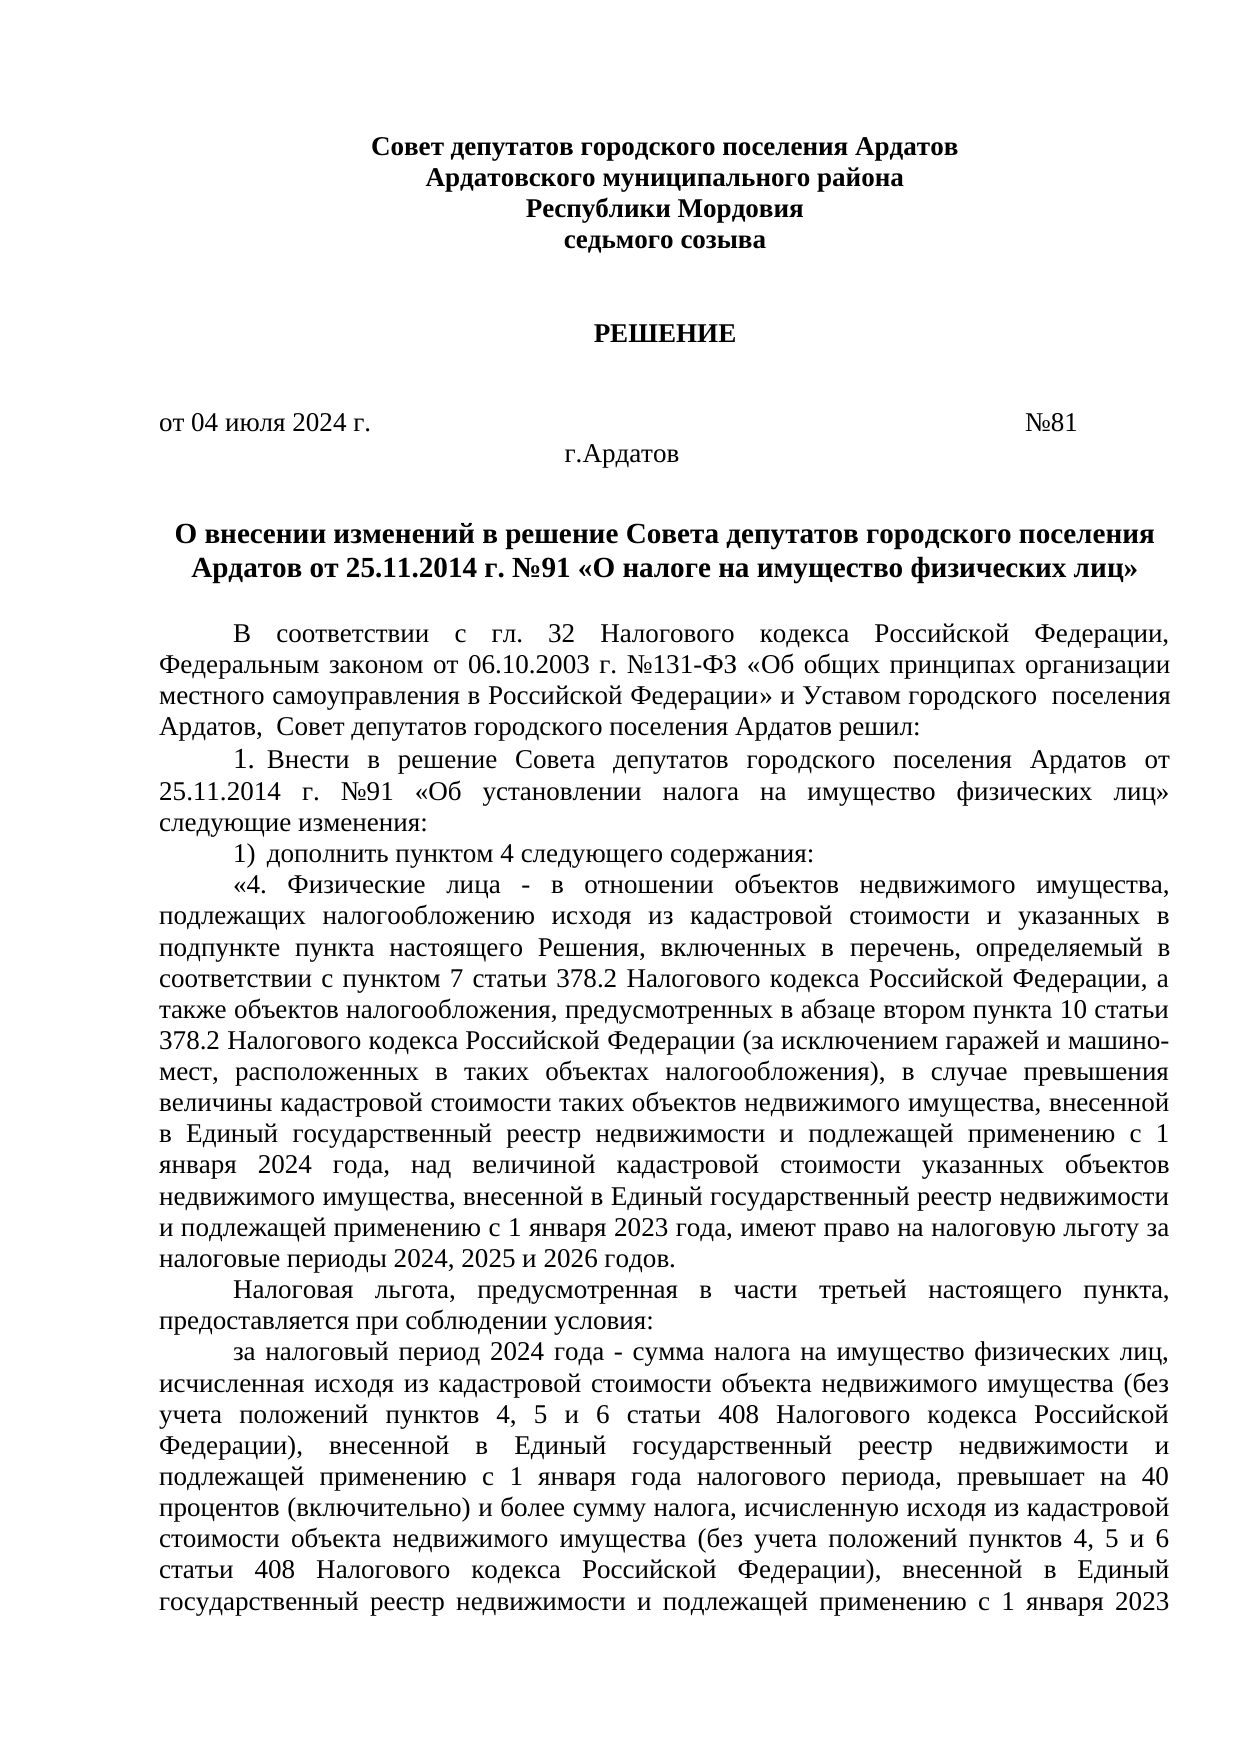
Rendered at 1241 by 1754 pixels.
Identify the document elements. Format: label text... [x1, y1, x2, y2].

text В соответствии с гл. 32 Налогового кодекса Российской Федерации, Федеральным законом от 06.10.2003 г. №131-ФЗ «Об общих принципах организации местного самоуправления в Российской Федерации» и Уставом городского поселения Ардатов, Совет депутатов городского поселения Ардатов решил: [159, 617, 1171, 741]
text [159, 1336, 1171, 1616]
text «4. Физические лица - в отношении объектов недвижимого имущества, подлежащих налогообложению исходя из кадастровой стоимости и указанных в подпункте пункта настоящего Решения, включенных в перечень, определяемый в соответствии с пунктом 7 статьи 378.2 Налогового кодекса Российской Федерации, а также объектов налогообложения, предусмотренных в абзаце втором пункта 10 статьи 378.2 Налогового кодекса Российской Федерации (за исключением гаражей и машино-мест, расположенных в таких объектах налогообложения), в случае превышения величины кадастровой стоимости таких объектов недвижимого имущества, внесенной в Единый государственный реестр недвижимости и подлежащей применению с 1 января 2024 года, над величиной кадастровой стоимости указанных объектов недвижимого имущества, внесенной в Единый государственный реестр недвижимости и подлежащей применению с 1 января 2023 года, имеют право на налоговую льготу за налоговые периоды 2024, 2025 и 2026 годов. [159, 868, 1171, 1273]
list Внести в решение Совета депутатов городского поселения Ардатов от 25.11.2014 г. №91 «Об установлении налога на имущество физических лиц» следующие изменения: [159, 741, 1171, 837]
text от 04 июля 2024 г. №81 [159, 408, 1171, 437]
list дополнить пунктом 4 следующего содержания: [159, 837, 1171, 868]
text РЕШЕНИЕ [159, 317, 1171, 348]
text седьмого созыва [159, 223, 1171, 254]
text Налоговая льгота, предусмотренная в части третьей настоящего пункта, предоставляется при соблюдении условия: [159, 1273, 1171, 1336]
title Ардатовского муниципального района [159, 161, 1171, 192]
text г.Ардатов [159, 437, 1067, 468]
text О внесении изменений в решение Совета депутатов городского поселения Ардатов от 25.11.2014 г. №91 «О налоге на имущество физических лиц» [159, 516, 1171, 583]
title Республики Мордовия [159, 192, 1171, 223]
title Совет депутатов городского поселения Ардатов [159, 130, 1171, 161]
